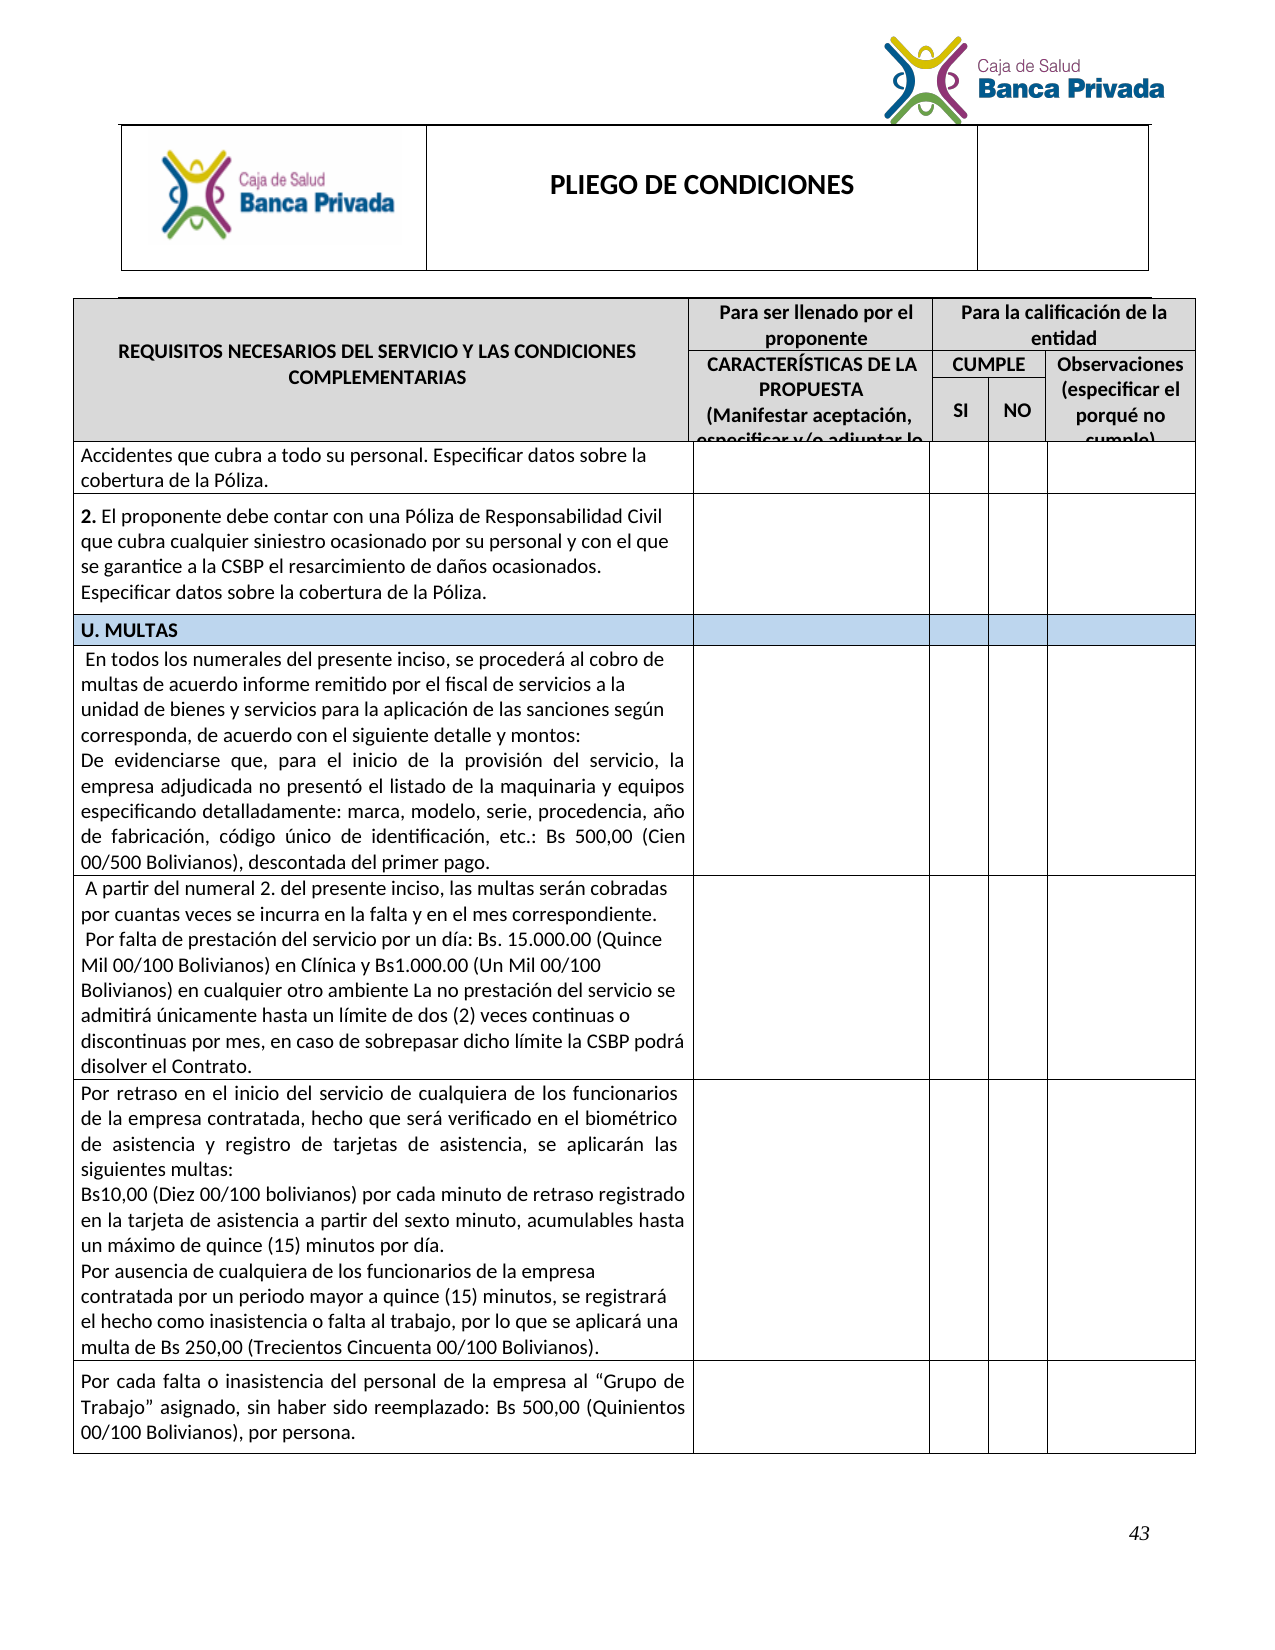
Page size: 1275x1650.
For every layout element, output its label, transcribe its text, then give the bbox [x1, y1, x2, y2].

picture [978, 126, 1148, 135]
table_cell [694, 646, 929, 874]
table_cell [989, 494, 1047, 613]
table_cell [930, 1080, 988, 1359]
table_cell [989, 1361, 1047, 1453]
table_header Para ser llenado por el proponente [689, 299, 932, 350]
table_cell [1048, 1080, 1195, 1359]
table_cell [989, 615, 1047, 645]
table_cell [930, 494, 988, 613]
table_cell CARACTERÍSTICAS DE (Manifestar aceptación, especificar y/o adjuntar lo requerido) [689, 351, 932, 441]
table_header REQUISITOS NECESARIOS DEL SERVICIO Y LAS CONDICIONES COMPLEMENTARIAS [74, 299, 688, 441]
table_cell [1048, 494, 1195, 613]
table_cell Por cada falta o inasistencia del personal de la empresa al “Grupo de Trabajo” asignado, sin haber sido reemplazado: Bs 500,00 (Quinientos 00/100 Bolivianos), por persona. [74, 1361, 693, 1453]
table_cell [1048, 1361, 1195, 1453]
table_cell En todos los numerales del presente inciso, se procederá al cobro de multas de acuerdo informe remitido por el fiscal de servicios a la unidad de bienes y servicios para la aplicación de las sanciones según corresponda, de acuerdo con el siguiente detalle y montos: De evidenciarse que, para el inicio de la provisión del servicio, la empresa adjudicada no presentó el listado de la maquinaria y equipos especificando detalladamente: marca, modelo, serie, procedencia, año de fabricación, código único de identificación, etc.: Bs 500,00 (Cien 00/500 Bolivianos), descontada del primer pago. [74, 646, 693, 874]
table_cell [694, 615, 929, 645]
table_cell [989, 646, 1047, 874]
table_cell A partir del numeral 2. del presente inciso, las multas serán cobradas por cuantas veces se incurra en la falta y en el mes correspondiente. Por falta de prestación del servicio por un día: Bs. 15.000.00 (Quince Mil 00/100 Bolivianos) en Clínica y Bs1.000.00 (Un Mil 00/100 Bolivianos) en cualquier otro ambiente La no prestación del servicio se admitirá únicamente hasta un límite de dos (2) veces continuas o discontinuas por mes, en caso de sobrepasar dicho límite la CSBP podrá disolver el Contrato. [74, 876, 693, 1079]
table_cell [989, 1080, 1047, 1359]
table_cell NO [989, 378, 1045, 441]
table_cell [930, 646, 988, 874]
table_cell [989, 876, 1047, 1079]
table_cell [1048, 615, 1195, 645]
table_cell [694, 494, 929, 613]
picture [873, 126, 977, 135]
table_cell [930, 615, 988, 645]
table_cell [930, 876, 988, 1079]
picture [147, 126, 403, 245]
table_cell [1048, 442, 1195, 493]
table_cell [930, 442, 988, 493]
table_cell U. MULTAS [74, 615, 693, 645]
table_cell Por retraso en el inicio del servicio de cualquiera de los funcionarios de la empresa contratada, hecho que será verificado en el biométrico de asistencia y registro de tarjetas de asistencia, se aplicarán las siguientes multas: Bs10,00 (Diez 00/100 bolivianos) por cada minuto de retraso registrado en la tarjeta de asistencia a partir del sexto minuto, acumulables hasta un máximo de quince (15) minutos por día. Por ausencia de cualquiera de los funcionarios de la empresa contratada por un periodo mayor a quince (15) minutos, se registrará el hecho como inasistencia o falta al trabajo, por lo que se aplicará una multa de Bs 250,00 (Trecientos Cincuenta 00/100 Bolivianos). [74, 1080, 693, 1359]
table_cell Observaciones (especificar el porqué no cumple) [1046, 351, 1195, 441]
table_cell CUMPLE [933, 351, 1045, 377]
table_cell [694, 1361, 929, 1453]
table_cell [694, 442, 929, 493]
table_cell [1048, 646, 1195, 874]
table_cell [694, 876, 929, 1079]
table_cell 2. El proponente debe contar con una Póliza de Responsabilidad Civil que cubra cualquier siniestro ocasionado por su personal y con el que se garantice a la CSBP el resarcimiento de daños ocasionados. Especificar datos sobre la cobertura de la Póliza. [74, 494, 693, 613]
table_header Para la calificación de la entidad [933, 299, 1195, 350]
table_cell [930, 1361, 988, 1453]
picture [873, 28, 1177, 135]
table_cell [1048, 876, 1195, 1079]
table_cell [694, 1080, 929, 1359]
table_cell SI [933, 378, 988, 441]
table_cell [989, 442, 1047, 493]
